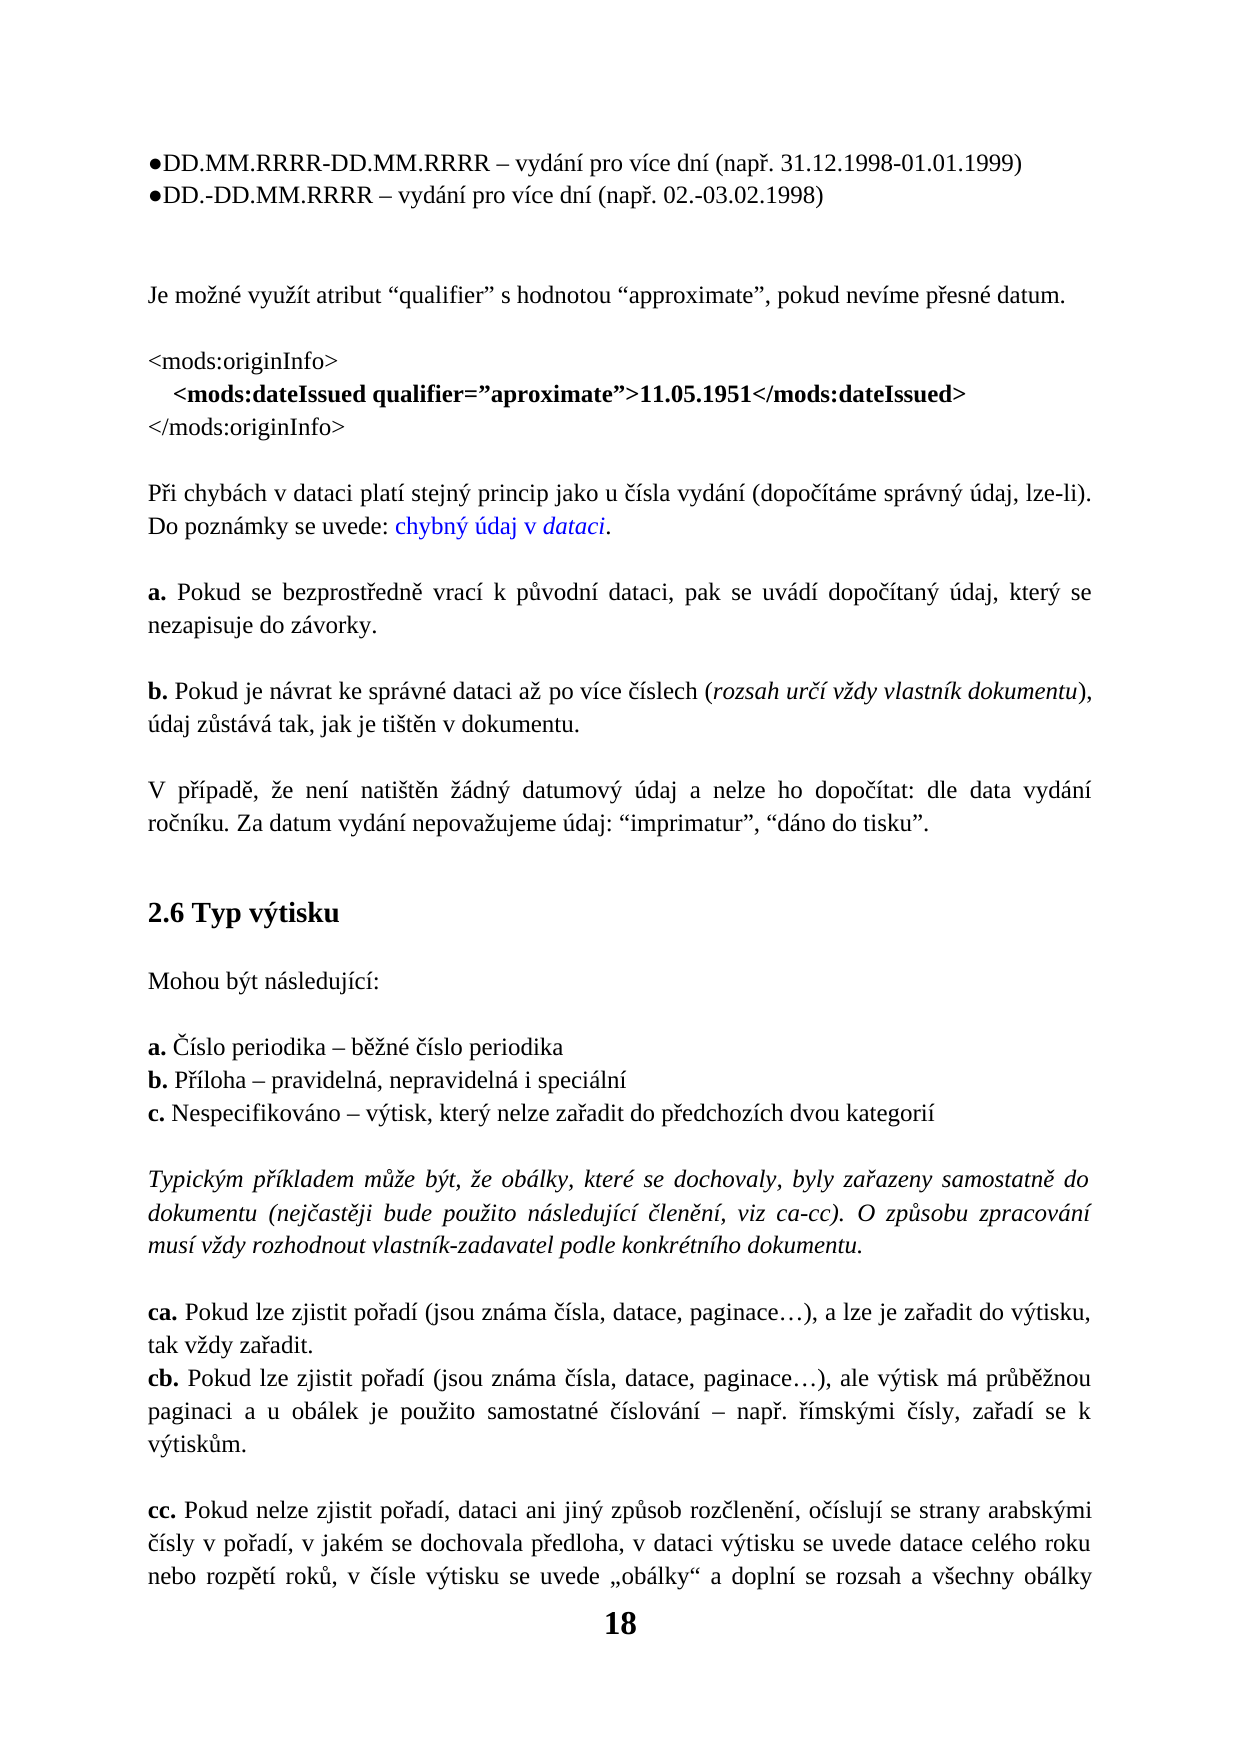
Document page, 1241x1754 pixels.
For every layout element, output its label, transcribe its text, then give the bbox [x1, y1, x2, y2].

text a. Pokud se bezprostředně vrací k původní dataci, pak se uvádí dopočítaný údaj, který se nezapisuje do závorky. [148, 577, 1093, 639]
text Mohou být následující: [148, 966, 1093, 995]
text <mods:originInfo> [148, 346, 1093, 374]
text Je možné využít atribut “qualifier” s hodnotou “approximate”, pokud nevíme přesné datum. [148, 280, 1093, 308]
text Typickým příkladem může být, že obálky, které se dochovaly, byly zařazeny samostatně do dokumentu (nejčastěji bude použito následující členění, viz ca-cc). O způsobu zpracování musí vždy rozhodnout vlastník-zadavatel podle konkrétního dokumentu. [148, 1164, 1093, 1259]
text Při chybách v dataci platí stejný princip jako u čísla vydání (dopočítáme správný údaj, lze-li). Do poznámky se uvede: chybný údaj v dataci. [148, 478, 1093, 539]
text ●DD.MM.RRRR-DD.MM.RRRR – vydání pro více dní (např. 31.12.1998-01.01.1999) [148, 148, 1093, 176]
text b. Příloha – pravidelná, nepravidelná i speciální [148, 1066, 1093, 1094]
subtitle 2.6 Typ výtisku [148, 895, 1093, 928]
text a. Číslo periodika – běžné číslo periodika [148, 1032, 1093, 1061]
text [148, 1495, 1093, 1589]
text V případě, že není natištěn žádný datumový údaj a nelze ho dopočítat: dle data vydání ročníku. Za datum vydání nepovažujeme údaj: “imprimatur”, “dáno do tisku”. [148, 775, 1093, 837]
text ca. Pokud lze zjistit pořadí (jsou známa čísla, datace, paginace…), a lze je zařadit do výtisku, tak vždy zařadit. [148, 1297, 1093, 1358]
text b. Pokud je návrat ke správné dataci až po více číslech (rozsah určí vždy vlastník dokumentu), údaj zůstává tak, jak je tištěn v dokumentu. [148, 676, 1093, 738]
text </mods:originInfo> [148, 412, 1093, 441]
text ●DD.-DD.MM.RRRR – vydání pro více dní (např. 02.-03.02.1998) [148, 181, 1093, 209]
text cb. Pokud lze zjistit pořadí (jsou známa čísla, datace, paginace…), ale výtisk má průběžnou paginaci a u obálek je použito samostatné číslování – např. římskými čísly, zařadí se k výtiskům. [148, 1363, 1093, 1457]
text c. Nespecifikováno – výtisk, který nelze zařadit do předchozích dvou kategorií [148, 1098, 1093, 1127]
text <mods:dateIssued qualifier=”aproximate”>11.05.1951</mods:dateIssued> [148, 379, 1093, 407]
